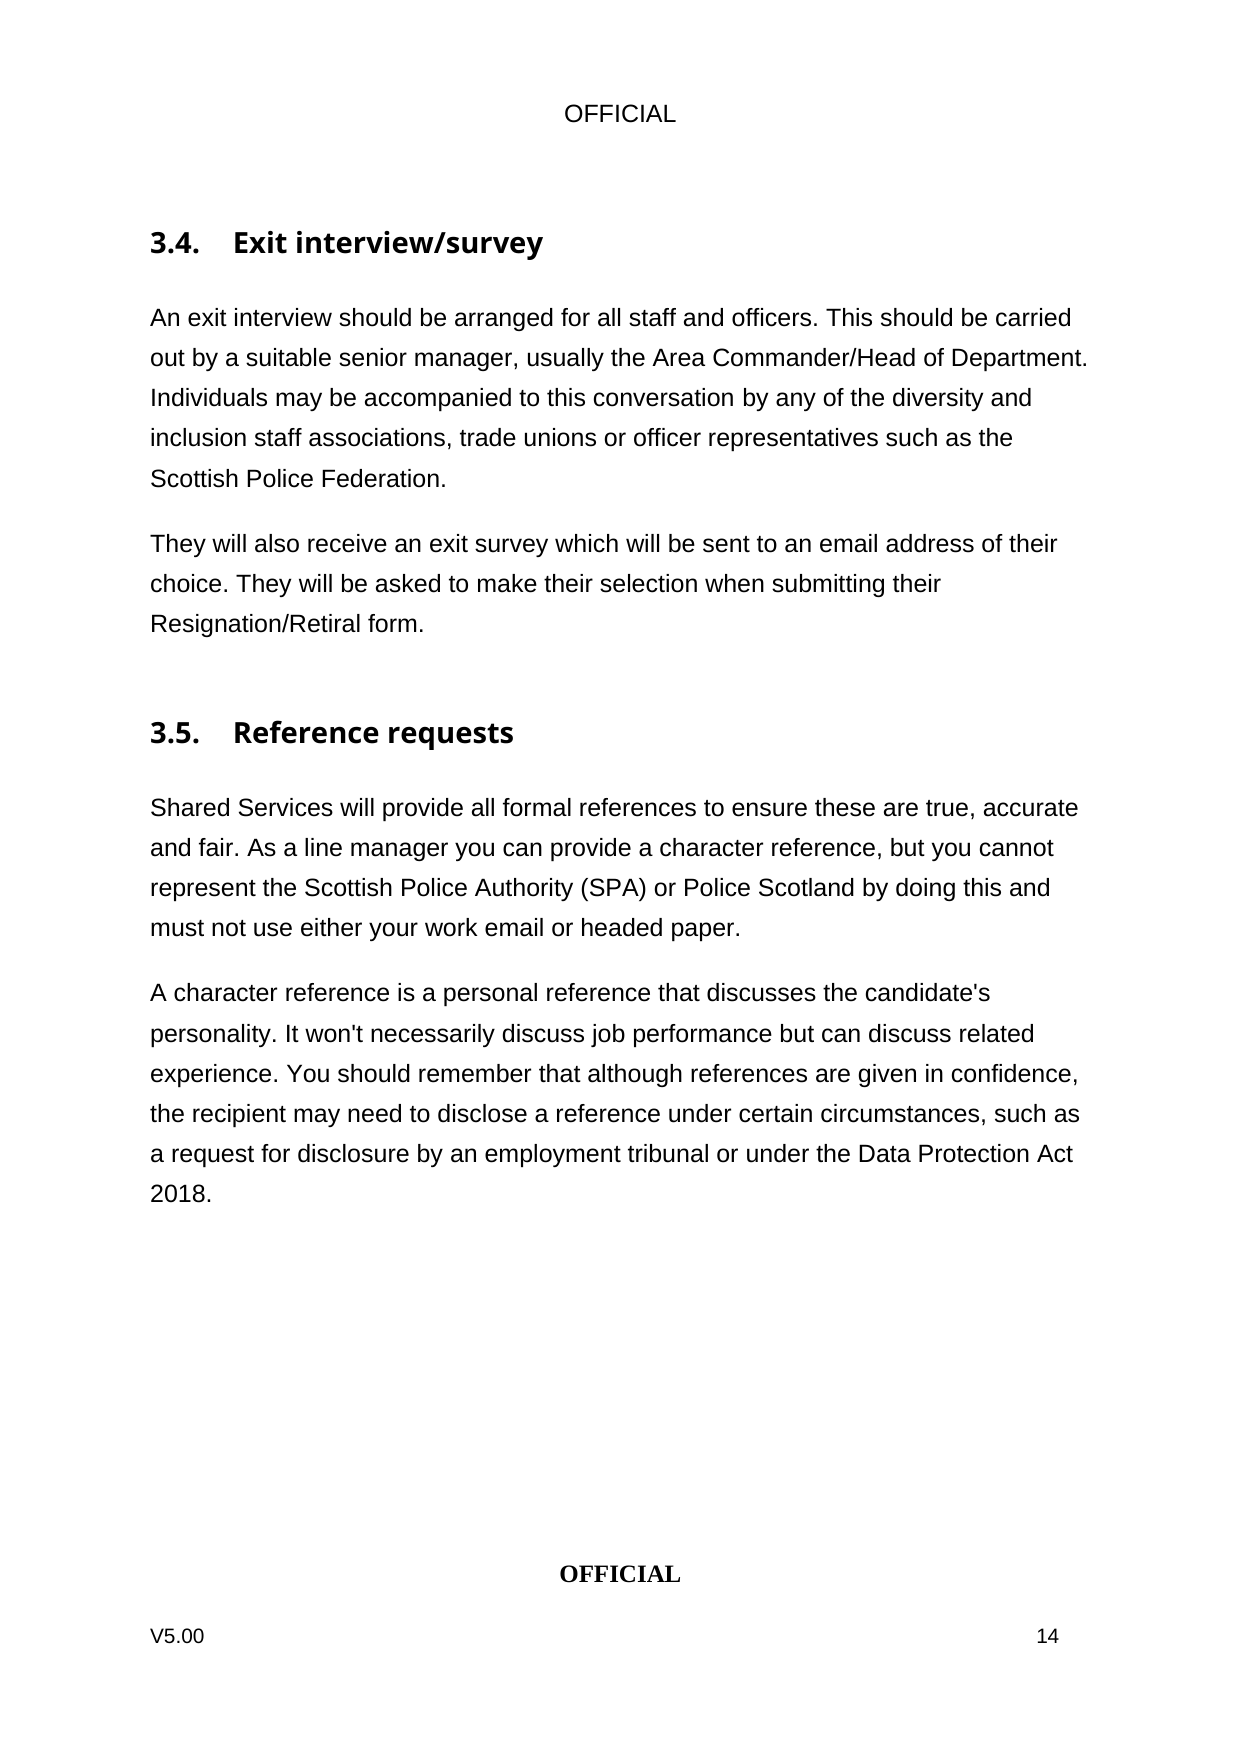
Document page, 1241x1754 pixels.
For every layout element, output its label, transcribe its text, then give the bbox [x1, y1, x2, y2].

subtitle Reference requests [150, 712, 1090, 752]
subtitle Exit interview/survey [150, 222, 1090, 262]
text They will also receive an exit survey which will be sent to an email address of their choice. They will be asked to make their selection when submitting their Resignation/Retiral form. [150, 529, 1090, 638]
text Shared Services will provide all formal references to ensure these are true, accurate and fair. As a line manager you can provide a character reference, but you cannot represent the Scottish Police Authority (SPA) or Police Scotland by doing this and must not use either your work email or headed paper. [150, 792, 1090, 942]
text A character reference is a personal reference that discusses the candidate's personality. It won't necessarily discuss job performance but can discuss related experience. You should remember that although references are given in confidence, the recipient may need to disclose a reference under certain circumstances, such as a request for disclosure by an employment tribunal or under the Data Protection Act 2018. [150, 978, 1090, 1208]
text An exit interview should be arranged for all staff and officers. This should be carried out by a suitable senior manager, usually the Area Commander/Head of Department. Individuals may be accompanied to this conversation by any of the diversity and inclusion staff associations, trade unions or officer representatives such as the Scottish Police Federation. [150, 303, 1090, 492]
